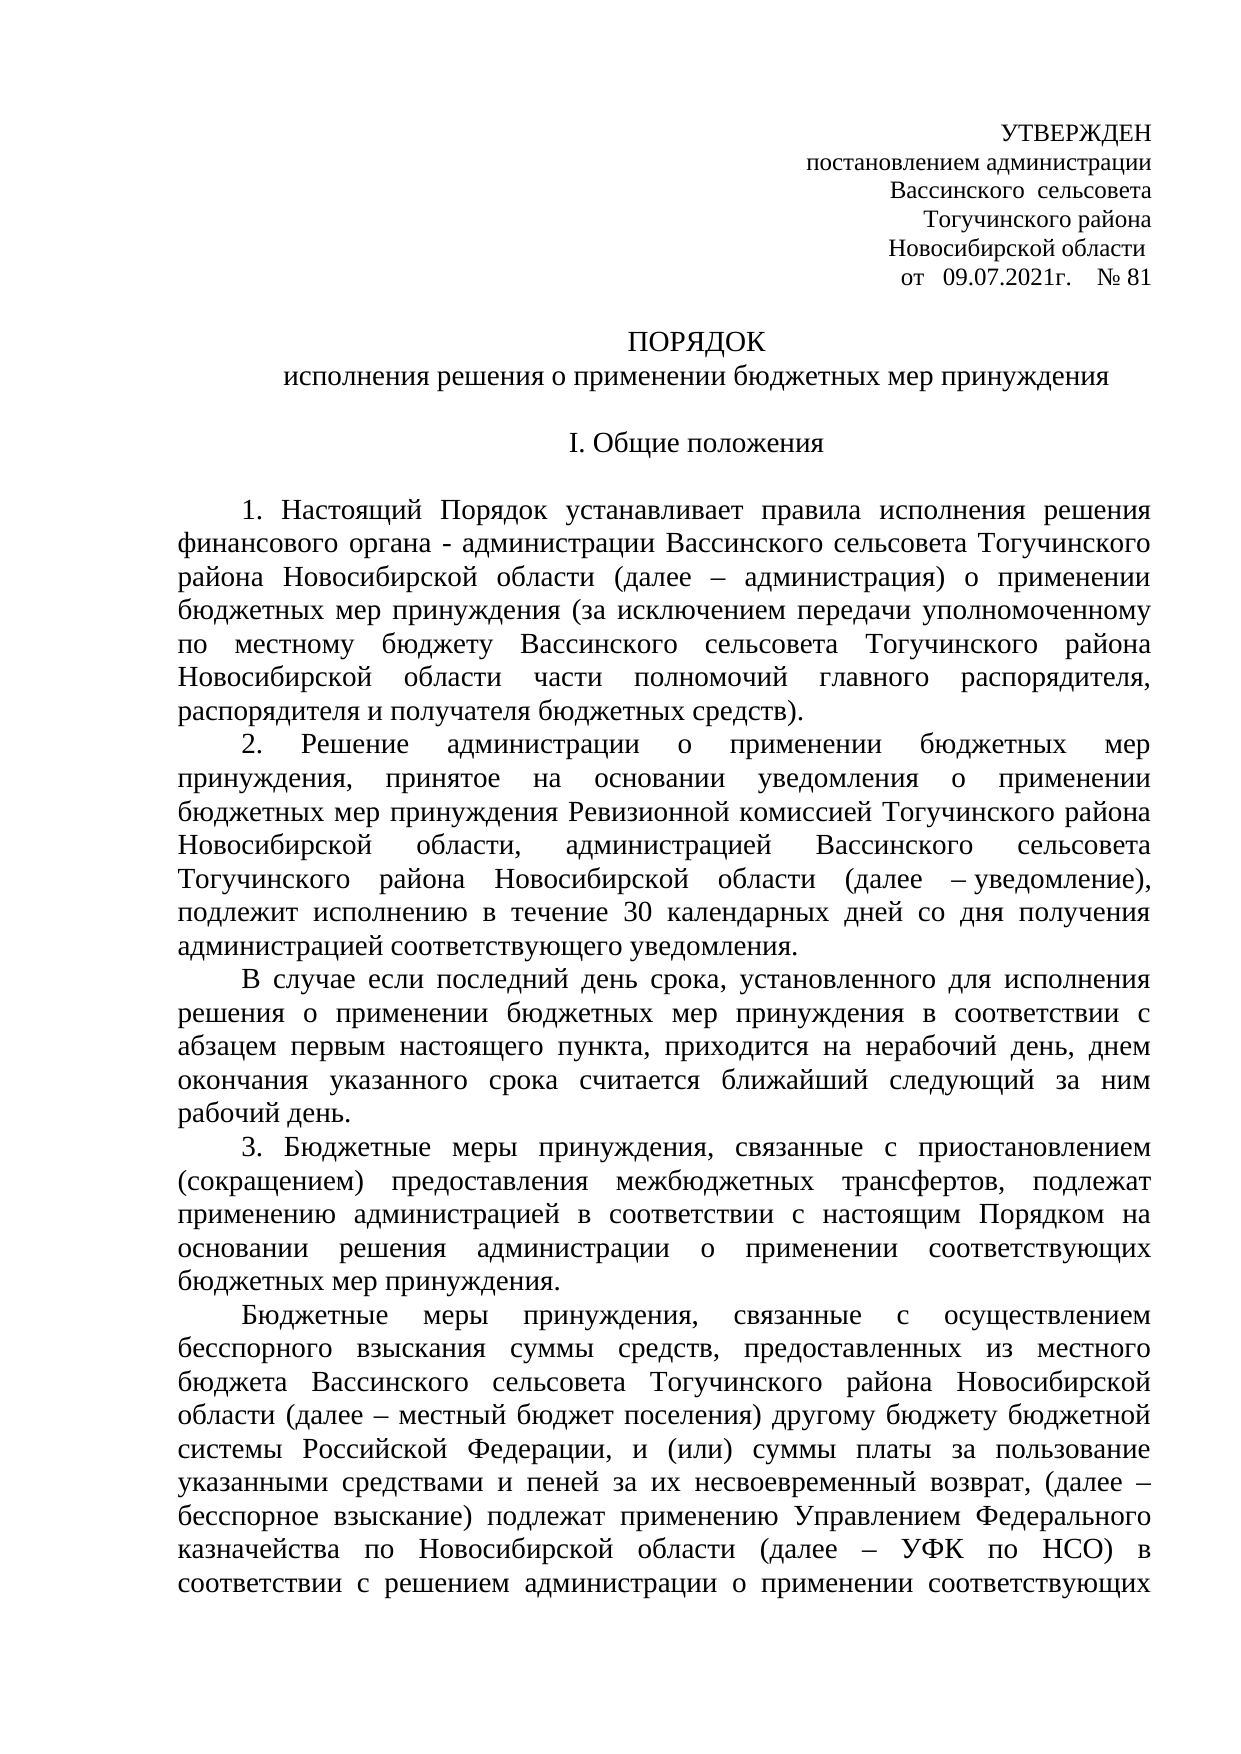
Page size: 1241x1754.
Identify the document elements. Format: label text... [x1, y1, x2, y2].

text ПОРЯДОК [177, 324, 1152, 358]
text I. Общие положения [177, 425, 1152, 458]
text 2. Решение администрации о применении бюджетных мер принуждения, принятое на основании уведомления о применении бюджетных мер принуждения Ревизионной комиссией Тогучинского района Новосибирской области, администрацией Вассинского сельсовета Тогучинского района Новосибирской области (далее – уведомление), подлежит исполнению в течение 30 календарных дней со дня получения администрацией соответствующего уведомления. [177, 727, 1152, 961]
text Вассинского сельсовета [177, 176, 1152, 204]
text постановлением администрации [177, 147, 1152, 176]
text 3. Бюджетные меры принуждения, связанные с приостановлением (сокращением) предоставления межбюджетных трансфертов, подлежат применению администрацией в соответствии с настоящим Порядком на основании решения администрации о применении соответствующих бюджетных мер принуждения. [177, 1129, 1152, 1297]
text от 09.07.2021г. № 81 [177, 262, 1152, 291]
text Новосибирской области [177, 233, 1152, 262]
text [177, 1297, 1152, 1599]
text УТВЕРЖДЕН [177, 118, 1152, 147]
text В случае если последний день срока, установленного для исполнения решения о применении бюджетных мер принуждения в соответствии с абзацем первым настоящего пункта, приходится на нерабочий день, днем окончания указанного срока считается ближайший следующий за ним рабочий день. [177, 961, 1152, 1129]
text 1. Настоящий Порядок устанавливает правила исполнения решения финансового органа - администрации Вассинского сельсовета Тогучинского района Новосибирской области (далее – администрация) о применении бюджетных мер принуждения (за исключением передачи уполномоченному по местному бюджету Вассинского сельсовета Тогучинского района Новосибирской области части полномочий главного распорядителя, распорядителя и получателя бюджетных средств). [177, 492, 1152, 727]
text исполнения решения о применении бюджетных мер принуждения [177, 358, 1152, 391]
text Тогучинского района [177, 204, 1152, 233]
